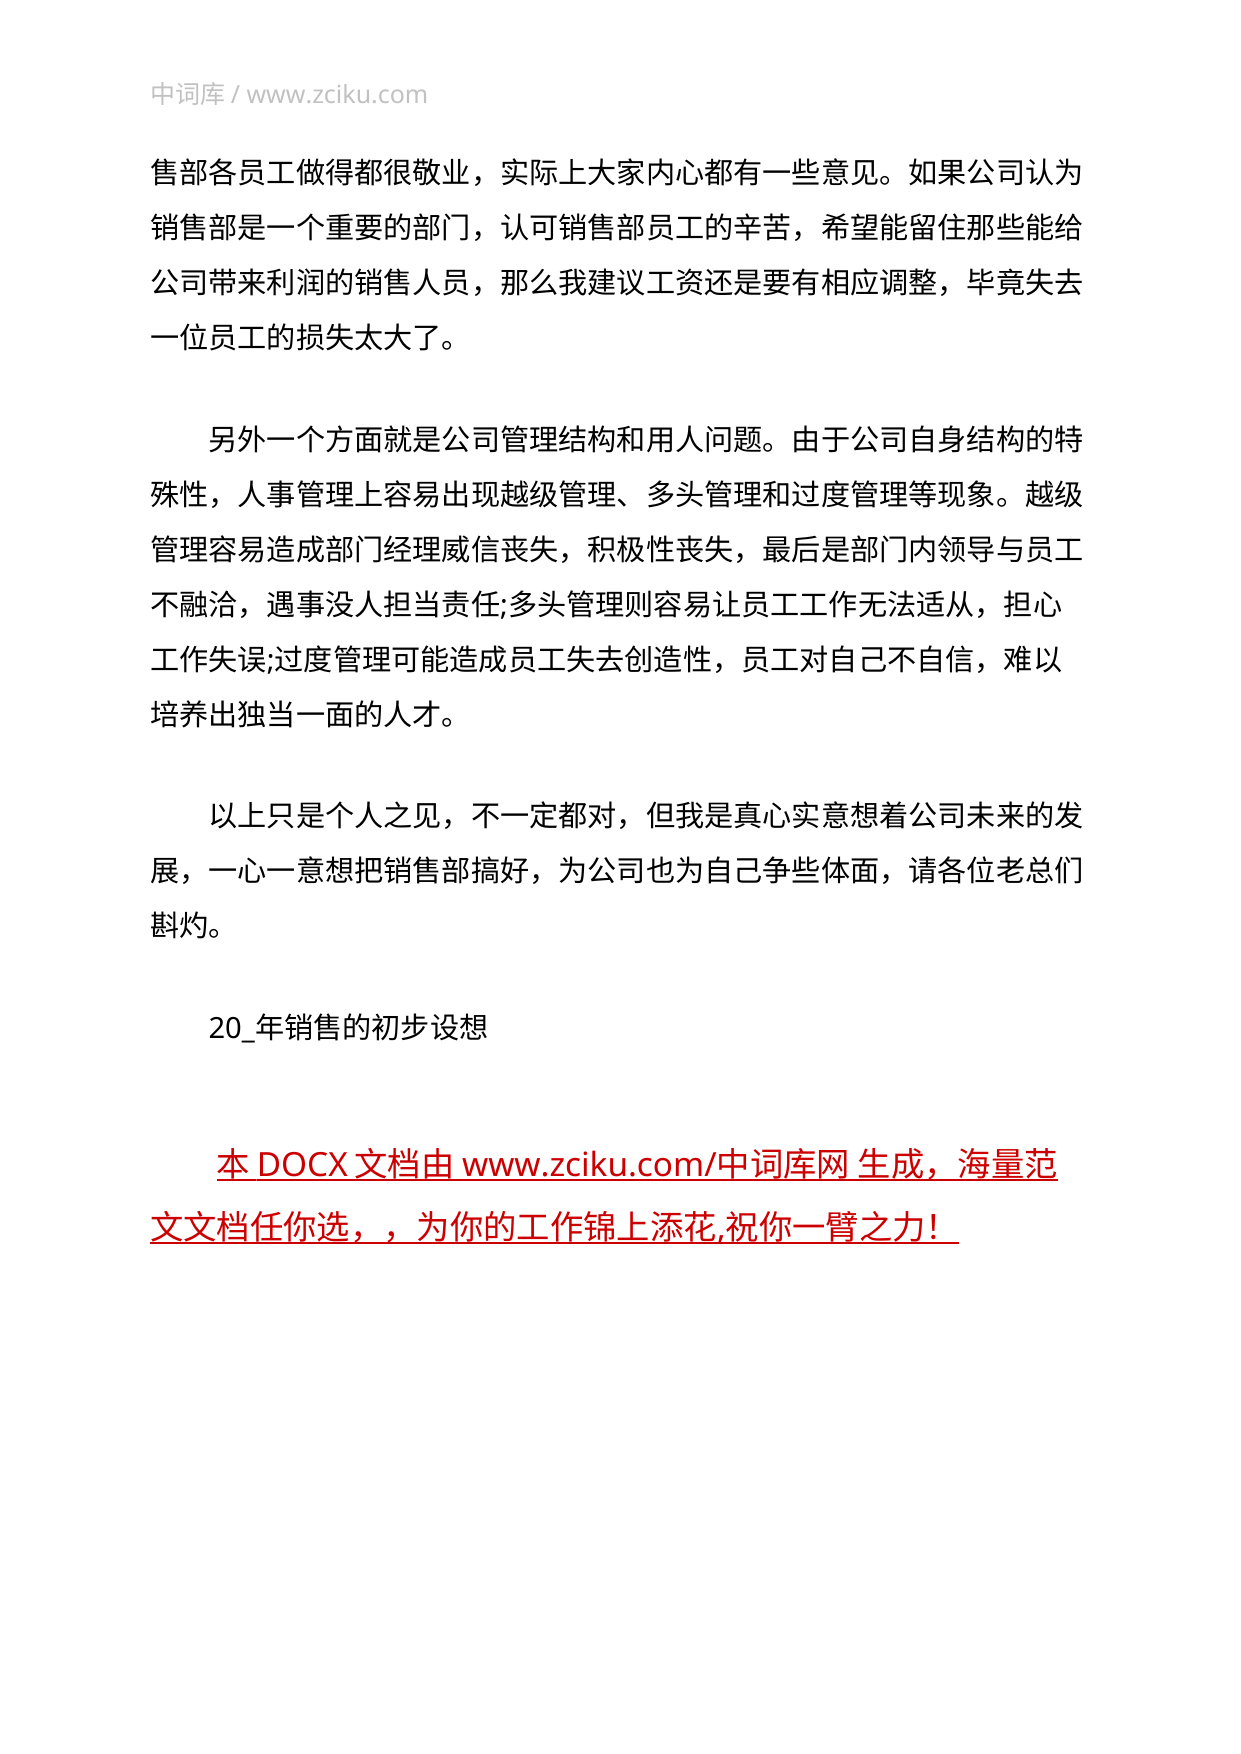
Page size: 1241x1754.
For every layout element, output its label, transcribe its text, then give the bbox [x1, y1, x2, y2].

text 以上只是个人之见，不一定都对，但我是真心实意想着公司未来的发展，一心一意想把销售部搞好，为公司也为自己争些体面，请各位老总们斟灼。 [150, 793, 1090, 945]
text 20_年销售的初步设想 [150, 1004, 1090, 1047]
text 另外一个方面就是公司管理结构和用人问题。由于公司自身结构的特殊性，人事管理上容易出现越级管理、多头管理和过度管理等现象。越级管理容易造成部门经理威信丧失，积极性丧失，最后是部门内领导与员工不融洽，遇事没人担当责任;多头管理则容易让员工工作无法适从，担心工作失误;过度管理可能造成员工失去创造性，员工对自己不自信，难以培养出独当一面的人才。 [150, 416, 1090, 733]
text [150, 150, 1090, 357]
text 本DOCX文档由 www.zciku.com/中词库网 生成，海量范文文档任你选，，为你的工作锦上添花,祝你一臂之力！ [150, 1138, 1090, 1249]
